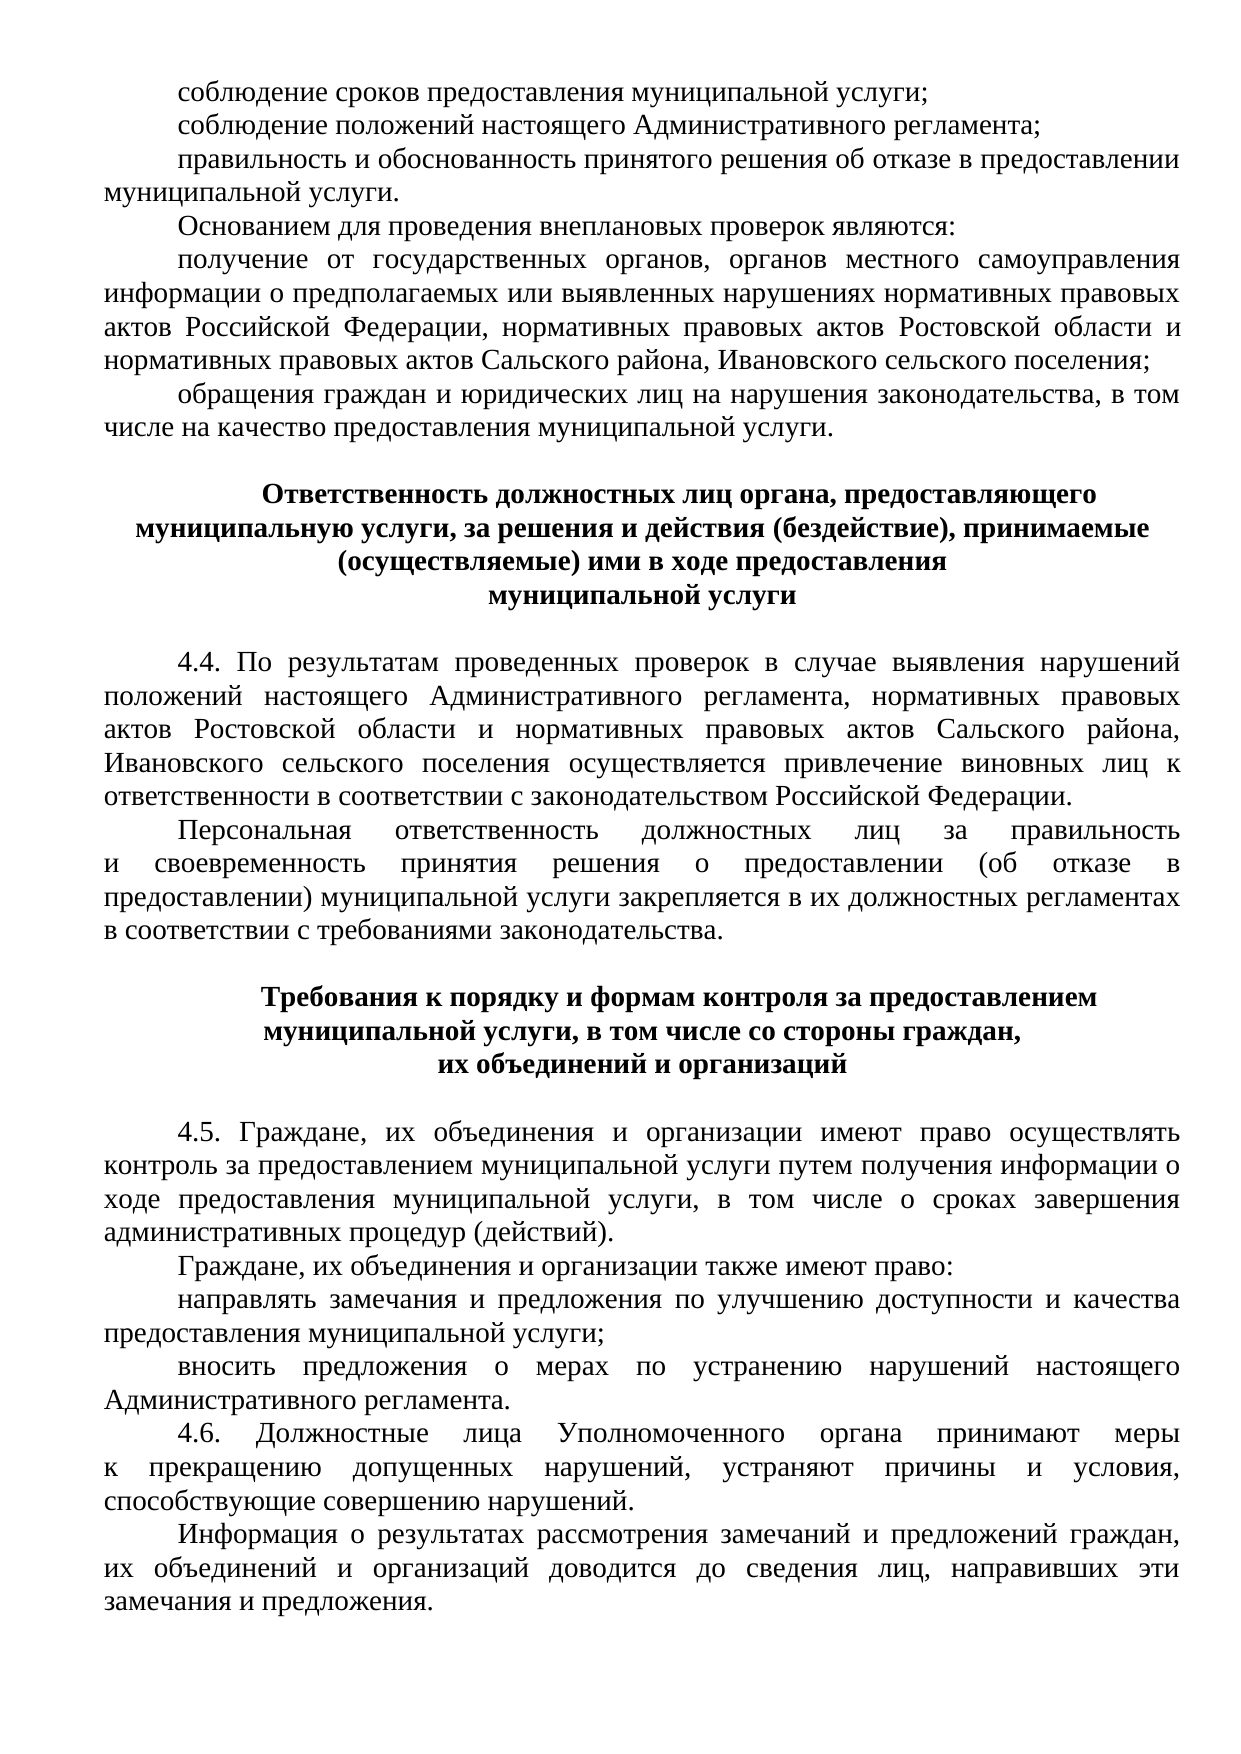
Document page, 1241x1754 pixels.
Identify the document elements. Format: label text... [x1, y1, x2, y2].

text Информация о результатах рассмотрения замечаний и предложений граждан, их объединений и организаций доводится до сведения лиц, направивших эти замечания и предложения. [103, 1516, 1181, 1617]
text соблюдение сроков предоставления муниципальной услуги; [103, 74, 1181, 107]
text направлять замечания и предложения по улучшению доступности и качества предоставления муниципальной услуги; [103, 1281, 1181, 1348]
text Требования к порядку и формам контроля за предоставлением муниципальной услуги, в том числе со стороны граждан, их объединений и организаций [103, 979, 1181, 1080]
text Ответственность должностных лиц органа, предоставляющего муниципальную услуги, за решения и действия (бездействие), принимаемые (осуществляемые) ими в ходе предоставления муниципальной услуги [103, 476, 1181, 611]
text получение от государственных органов, органов местного самоуправления информации о предполагаемых или выявленных нарушениях нормативных правовых актов Российской Федерации, нормативных правовых актов Ростовской области и нормативных правовых актов Сальского района, Ивановского сельского поселения; [103, 242, 1181, 376]
text 4.4. По результатам проведенных проверок в случае выявления нарушений положений настоящего Административного регламента, нормативных правовых актов Ростовской области и нормативных правовых актов Сальского района, Ивановского сельского поселения осуществляется привлечение виновных лиц к ответственности в соответствии с законодательством Российской Федерации. [103, 644, 1181, 812]
text Персональная ответственность должностных лиц за правильность и своевременность принятия решения о предоставлении (об отказе в предоставлении) муниципальной услуги закрепляется в их должностных регламентах в соответствии с требованиями законодательства. [103, 812, 1181, 946]
text обращения граждан и юридических лиц на нарушения законодательства, в том числе на качество предоставления муниципальной услуги. [103, 376, 1181, 443]
text 4.6. Должностные лица Уполномоченного органа принимают меры к прекращению допущенных нарушений, устраняют причины и условия, способствующие совершению нарушений. [103, 1416, 1181, 1516]
text Граждане, их объединения и организации также имеют право: [103, 1248, 1181, 1281]
text соблюдение положений настоящего Административного регламента; [103, 107, 1181, 141]
text Основанием для проведения внеплановых проверок являются: [103, 208, 1181, 242]
text правильность и обоснованность принятого решения об отказе в предоставлении муниципальной услуги. [103, 141, 1181, 208]
text 4.5. Граждане, их объединения и организации имеют право осуществлять контроль за предоставлением муниципальной услуги путем получения информации о ходе предоставления муниципальной услуги, в том числе о сроках завершения административных процедур (действий). [103, 1114, 1181, 1248]
text вносить предложения о мерах по устранению нарушений настоящего Административного регламента. [103, 1348, 1181, 1416]
